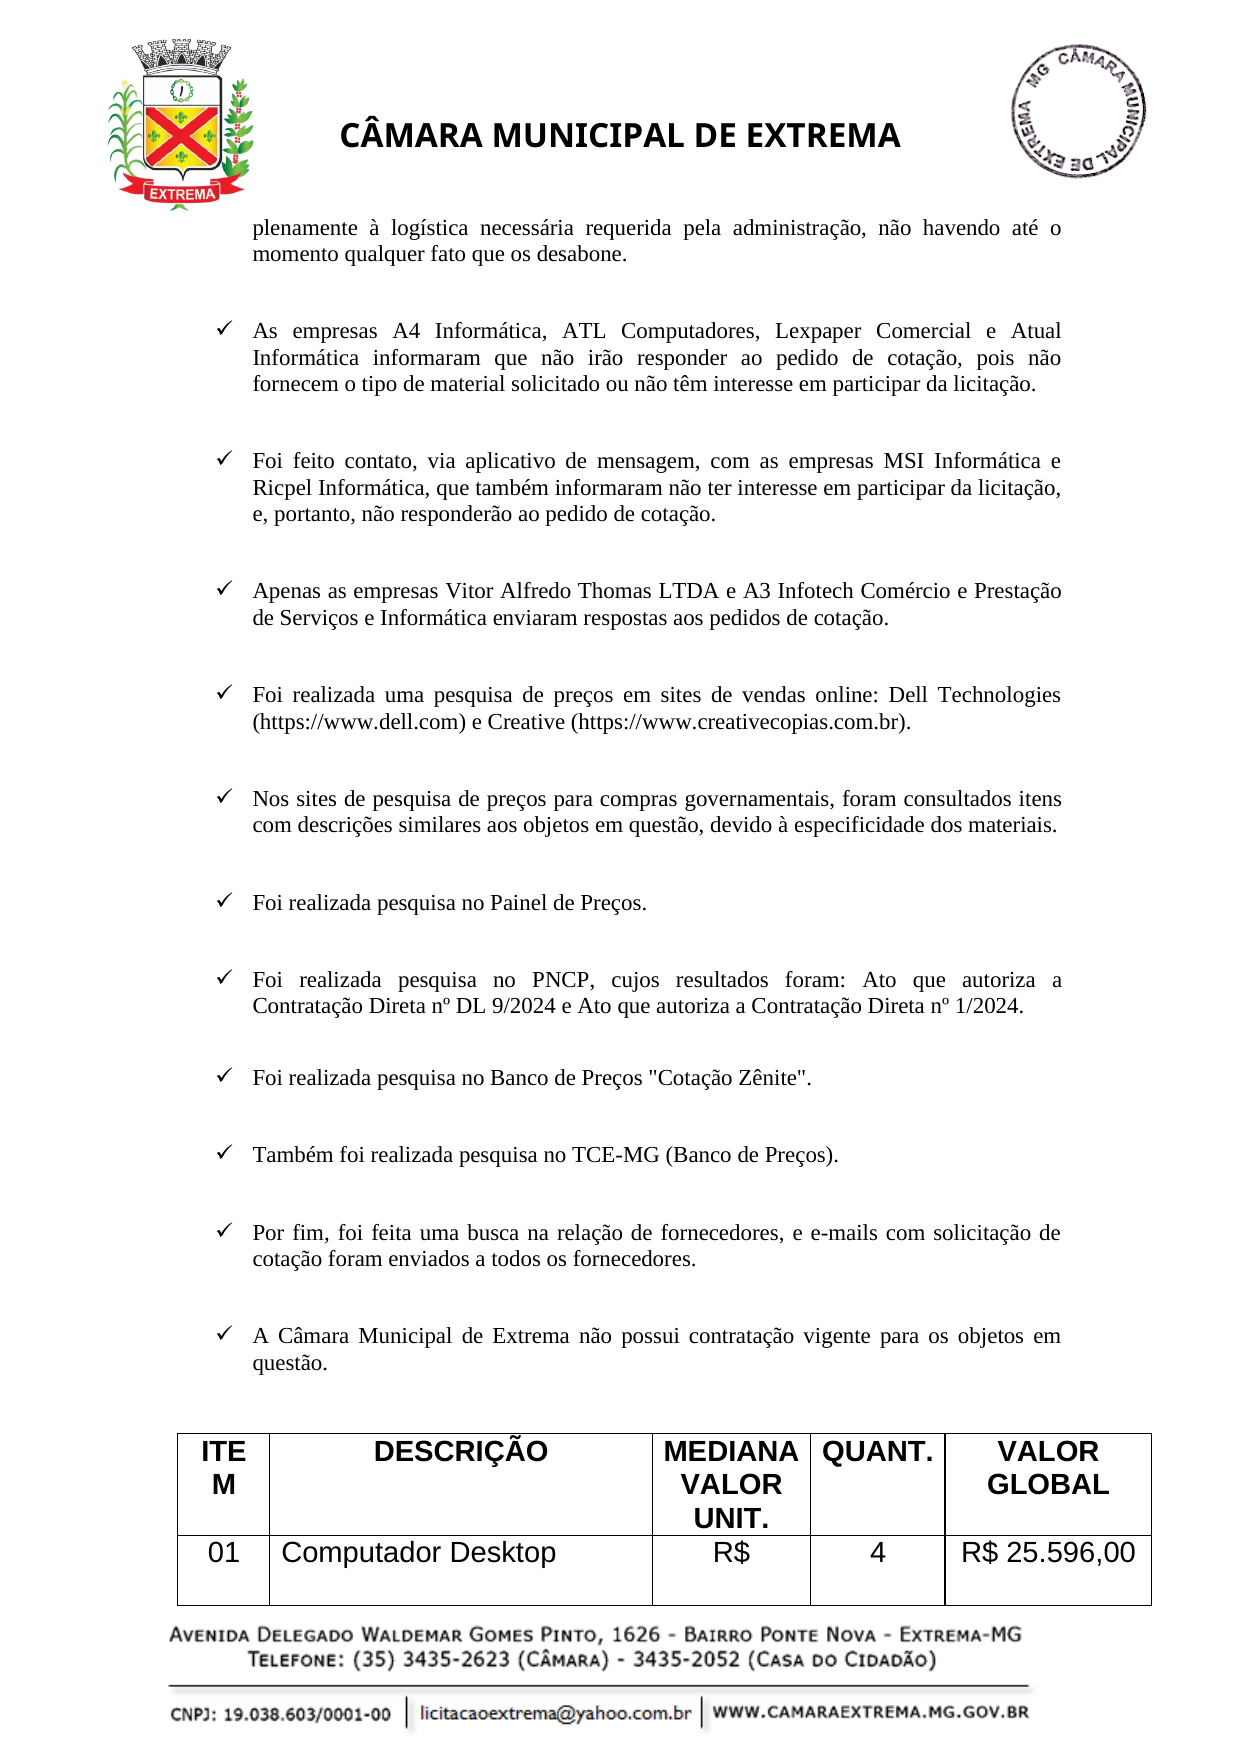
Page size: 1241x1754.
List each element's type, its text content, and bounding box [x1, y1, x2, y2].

list As empresas A4 Informática, ATL Computadores, Lexpaper Comercial e Atual Informática informaram que não irão responder ao pedido de cotação, pois não fornecem o tipo de material solicitado ou não têm interesse em participar da licitação. [215, 317, 1063, 396]
table_header MEDIANA VALOR UNIT. [653, 1434, 810, 1534]
list Foi realizada uma pesquisa de preços em sites de vendas online: Dell Technologies (https://www.dell.com) e Creative (https://www.creativecopias.com.br). [215, 681, 1063, 734]
table_cell Computador Desktop completo [270, 1536, 652, 1605]
list A Câmara Municipal de Extrema não possui contratação vigente para os objetos em questão. [215, 1323, 1063, 1375]
table_header VALOR GLOBAL [946, 1434, 1151, 1534]
list Apenas as empresas Vitor Alfredo Thomas LTDA e A3 Infotech Comércio e Prestação de Serviços e Informática enviaram respostas aos pedidos de cotação. [215, 578, 1063, 630]
list Foi realizada pesquisa no Painel de Preços. [215, 889, 1063, 915]
table_header DESCRIÇÃO [270, 1434, 652, 1534]
table_cell R$ 25.596,00 [946, 1536, 1151, 1605]
list Foi feito contato, via aplicativo de mensagem, com as empresas MSI Informática e Ricpel Informática, que também informaram não ter interesse em participar da licitação, e, portanto, não responderão ao pedido de cotação. [215, 447, 1063, 527]
list Nos sites de pesquisa de preços para compras governamentais, foram consultados itens com descrições similares aos objetos em questão, devido à especificidade dos materiais. [215, 785, 1063, 838]
table_header ITEM [178, 1434, 269, 1534]
picture [0, 1598, 1240, 1754]
table_header QUANT. [811, 1434, 944, 1534]
list Por fim, foi feita uma busca na relação de fornecedores, e e-mails com solicitação de cotação foram enviados a todos os fornecedores. [215, 1219, 1063, 1272]
table_cell 4 peças [811, 1536, 944, 1605]
list Também foi realizada pesquisa no TCE-MG (Banco de Preços). [215, 1141, 1063, 1168]
list Foi realizada pesquisa no PNCP, cujos resultados foram: Ato que autoriza a Contratação Direta nº DL 9/2024 e Ato que autoriza a Contratação Direta nº 1/2024. [215, 966, 1063, 1019]
table_cell 01 [178, 1536, 269, 1605]
picture [1005, 34, 1154, 193]
list Foi realizada pesquisa no Banco de Preços "Cotação Zênite". [215, 1064, 1063, 1090]
picture [103, 33, 257, 216]
table_cell R$ 6.399,00 [653, 1536, 810, 1605]
